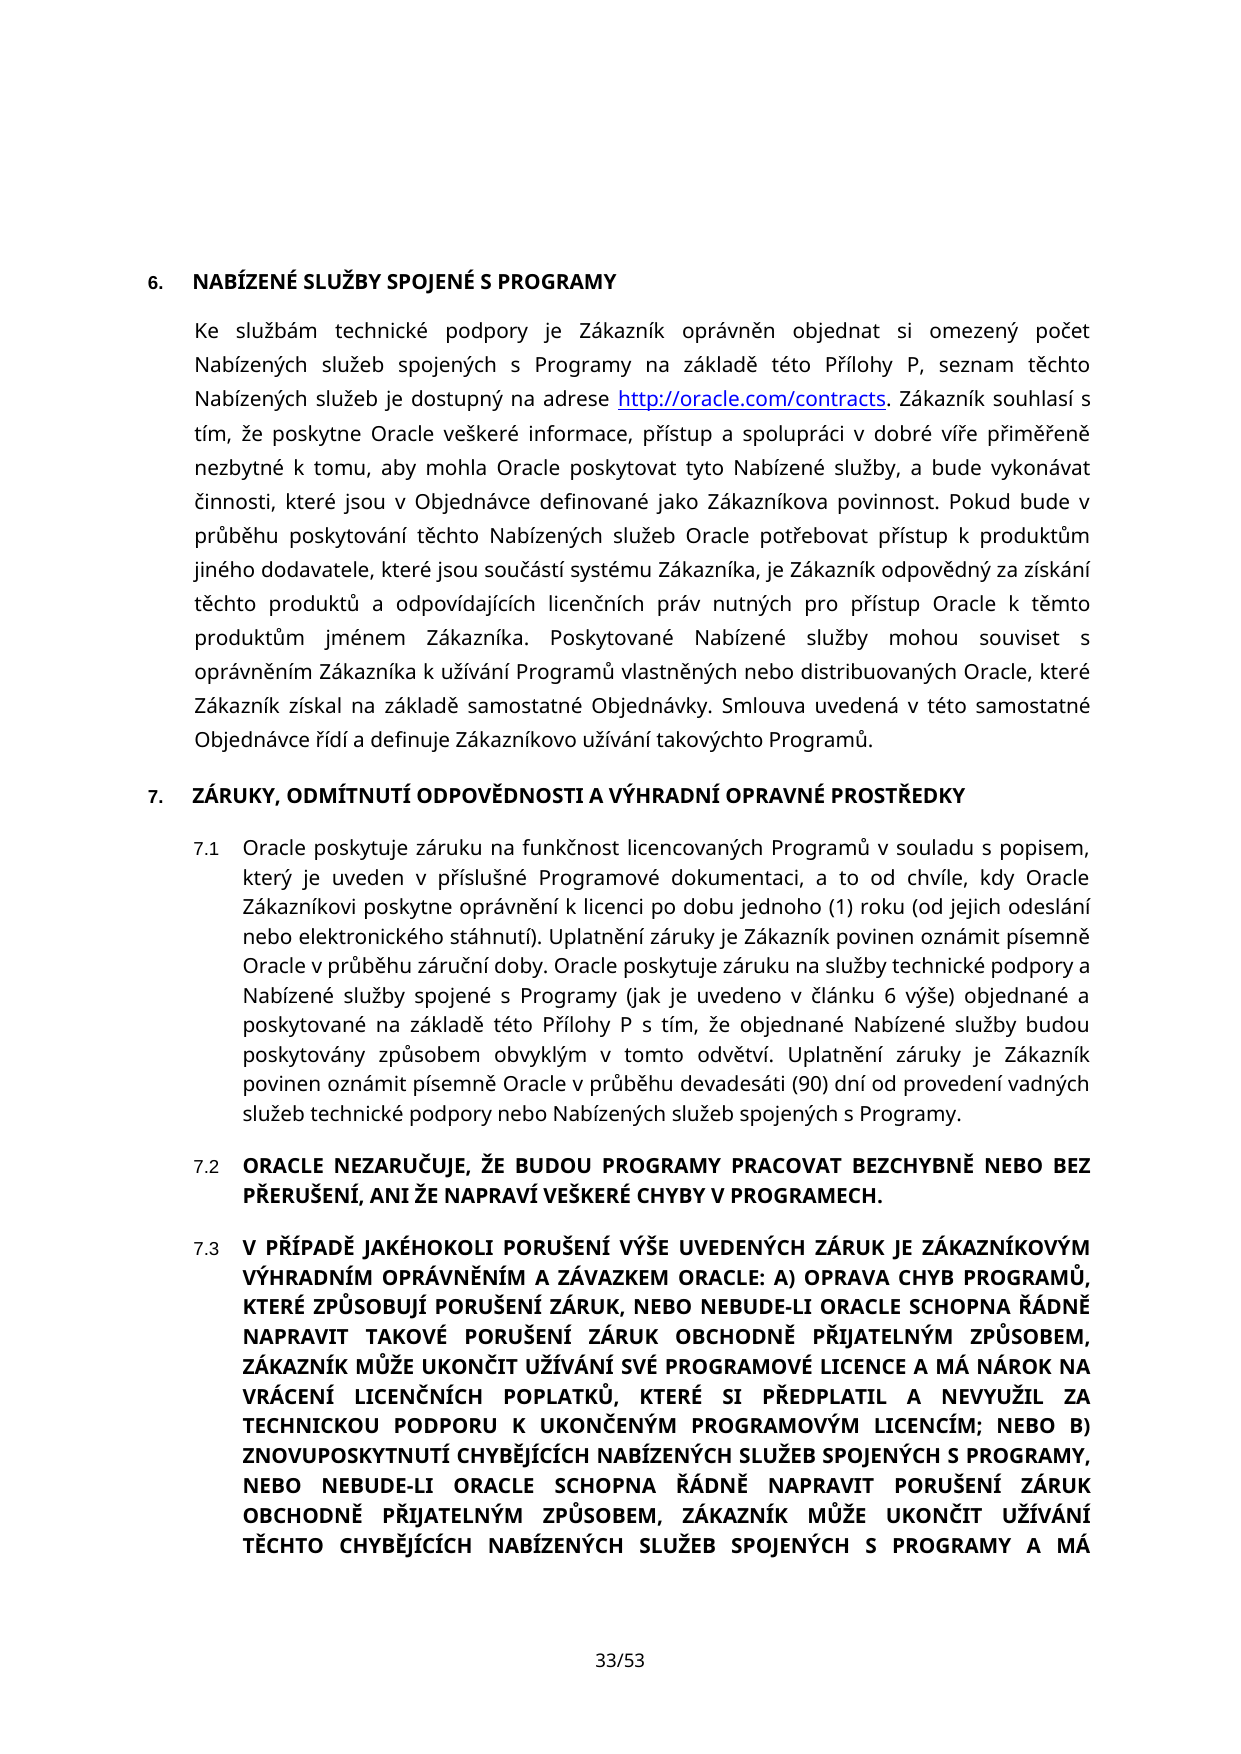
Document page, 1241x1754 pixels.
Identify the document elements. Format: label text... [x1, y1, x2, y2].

list NABÍZENÉ SLUŽBY SPOJENÉ S PROGRAMY [148, 267, 1092, 295]
text Ke službám technické podpory je Zákazník oprávněn objednat si omezený počet Nabízených služeb spojených s Programy na základě této Přílohy P, seznam těchto Nabízených služeb je dostupný na adrese http://oracle.com/contracts. Zákazník souhlasí s tím, že poskytne Oracle veškeré informace, přístup a spolupráci v dobré víře přiměřeně nezbytné k tomu, aby mohla Oracle poskytovat tyto Nabízené služby, a bude vykonávat činnosti, které jsou v Objednávce definované jako Zákazníkova povinnost. Pokud bude v průběhu poskytování těchto Nabízených služeb Oracle potřebovat přístup k produktům jiného dodavatele, které jsou součástí systému Zákazníka, je Zákazník odpovědný za získání těchto produktů a odpovídajících licenčních práv nutných pro přístup Oracle k těmto produktům jménem Zákazníka. Poskytované Nabízené služby mohou souviset s oprávněním Zákazníka k užívání Programů vlastněných nebo distribuovaných Oracle, které Zákazník získal na základě samostatné Objednávky. Smlouva uvedená v této samostatné Objednávce řídí a definuje Zákazníkovo užívání takovýchto Programů. [194, 316, 1091, 754]
list ORACLE NEZARUČUJE, ŽE BUDOU PROGRAMY PRACOVAT BEZCHYBNĚ NEBO BEZ PŘERUŠENÍ, ANI ŽE NAPRAVÍ VEŠKERÉ CHYBY V PROGRAMECH. [193, 1151, 1091, 1209]
list ZÁRUKY, ODMÍTNUTÍ ODPOVĚDNOSTI A VÝHRADNÍ OPRAVNÉ PROSTŘEDKY [148, 782, 1092, 810]
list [193, 1233, 1091, 1559]
list Oracle poskytuje záruku na funkčnost licencovaných Programů v souladu s popisem, který je uveden v příslušné Programové dokumentaci, a to od chvíle, kdy Oracle Zákazníkovi poskytne oprávnění k licenci po dobu jednoho (1) roku (od jejich odeslání nebo elektronického stáhnutí). Uplatnění záruky je Zákazník povinen oznámit písemně Oracle v průběhu záruční doby. Oracle poskytuje záruku na služby technické podpory a Nabízené služby spojené s Programy (jak je uvedeno v článku 6 výše) objednané a poskytované na základě této Přílohy P s tím, že objednané Nabízené služby budou poskytovány způsobem obvyklým v tomto odvětví. Uplatnění záruky je Zákazník povinen oznámit písemně Oracle v průběhu devadesáti (90) dní od provedení vadných služeb technické podpory nebo Nabízených služeb spojených s Programy. [193, 833, 1091, 1127]
